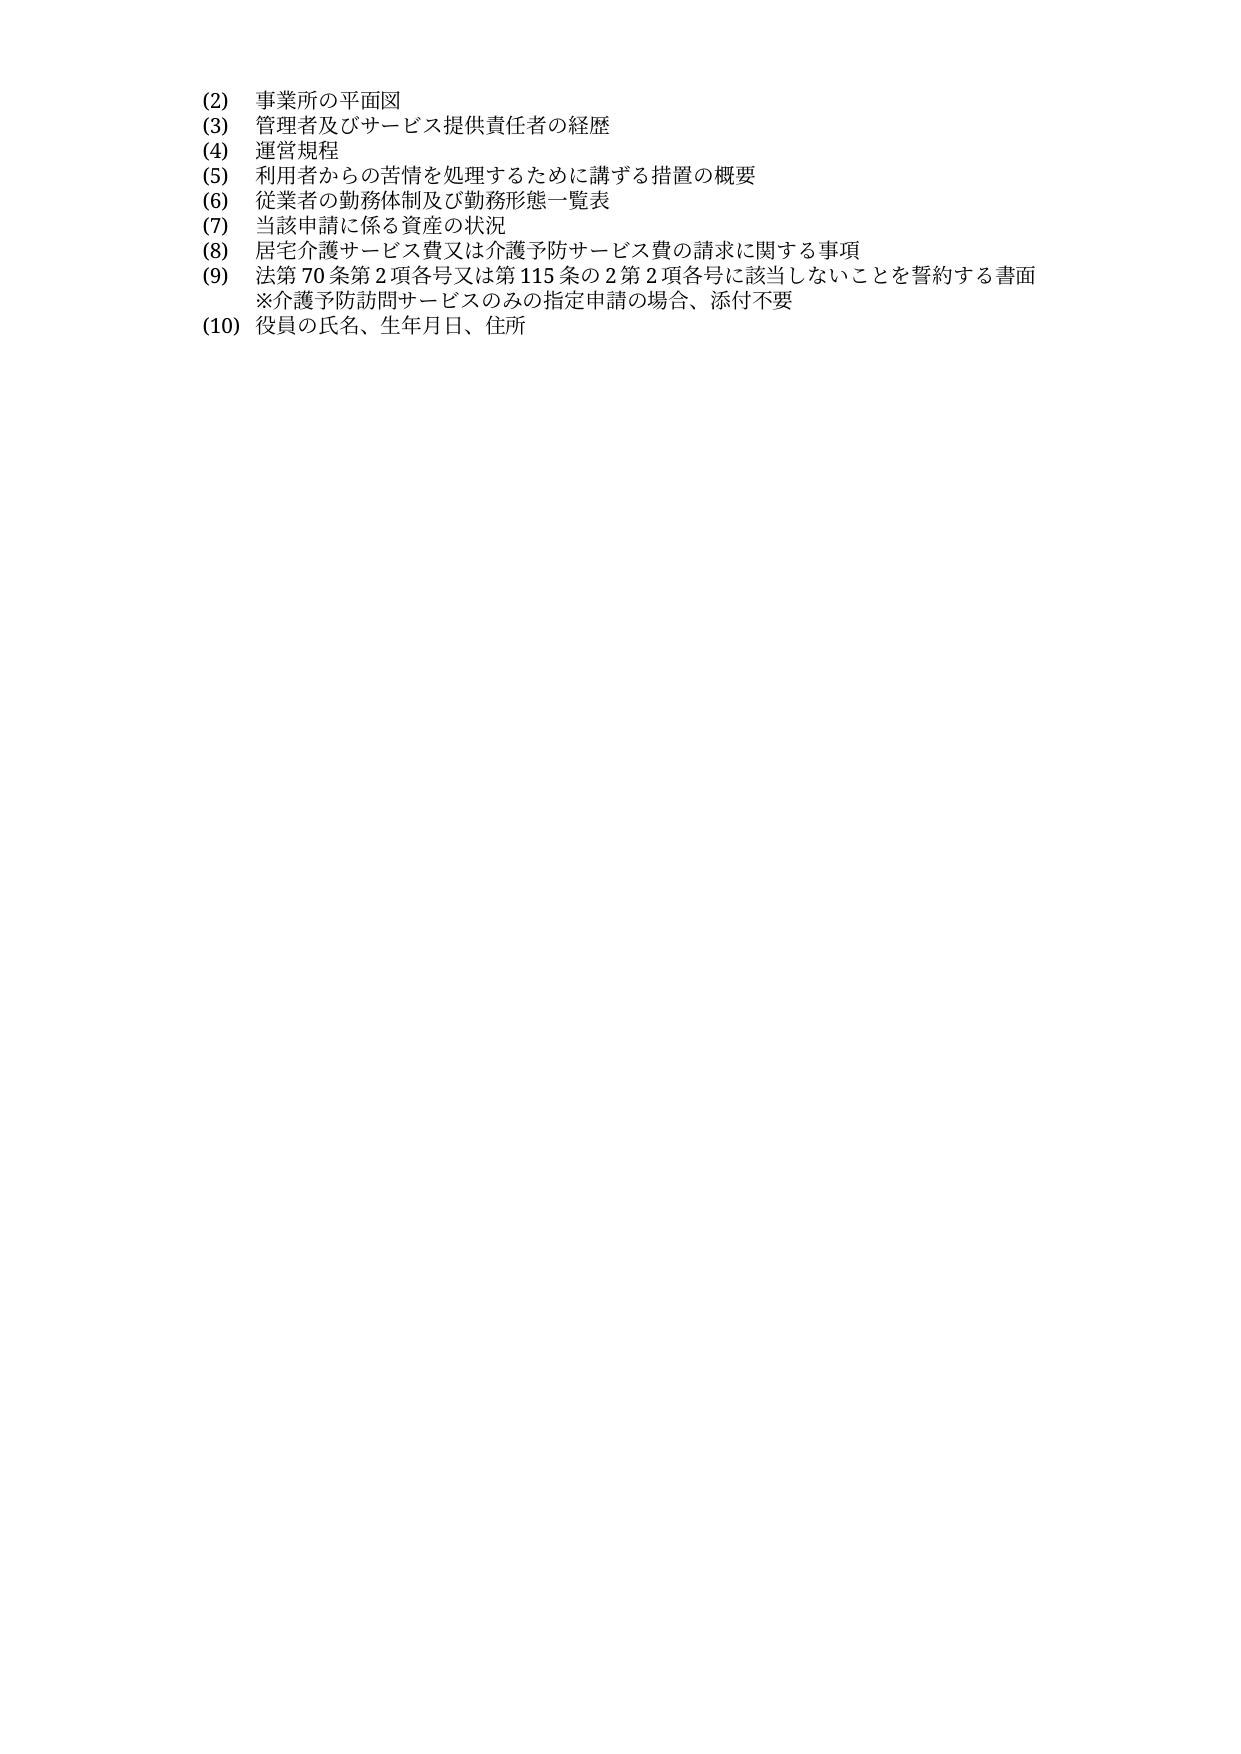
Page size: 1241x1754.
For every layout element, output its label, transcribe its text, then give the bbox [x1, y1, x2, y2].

list 役員の氏名、生年月日、住所 [202, 313, 1108, 338]
list 居宅介護サービス費又は介護予防サービス費の請求に関する事項 [202, 238, 1108, 263]
list 利用者からの苦情を処理するために講ずる措置の概要 [202, 163, 1108, 188]
list 管理者及びサービス提供責任者の経歴 [202, 113, 1108, 138]
text ※介護予防訪問サービスのみの指定申請の場合、添付不要 [256, 288, 1108, 313]
list 従業者の勤務体制及び勤務形態一覧表 [202, 188, 1108, 213]
list 事業所の平面図 [202, 88, 1108, 113]
list 運営規程 [202, 138, 1108, 163]
list 当該申請に係る資産の状況 [202, 213, 1108, 238]
list 法第70条第2項各号又は第115条の2第2項各号に該当しないことを誓約する書面 [202, 263, 1108, 288]
